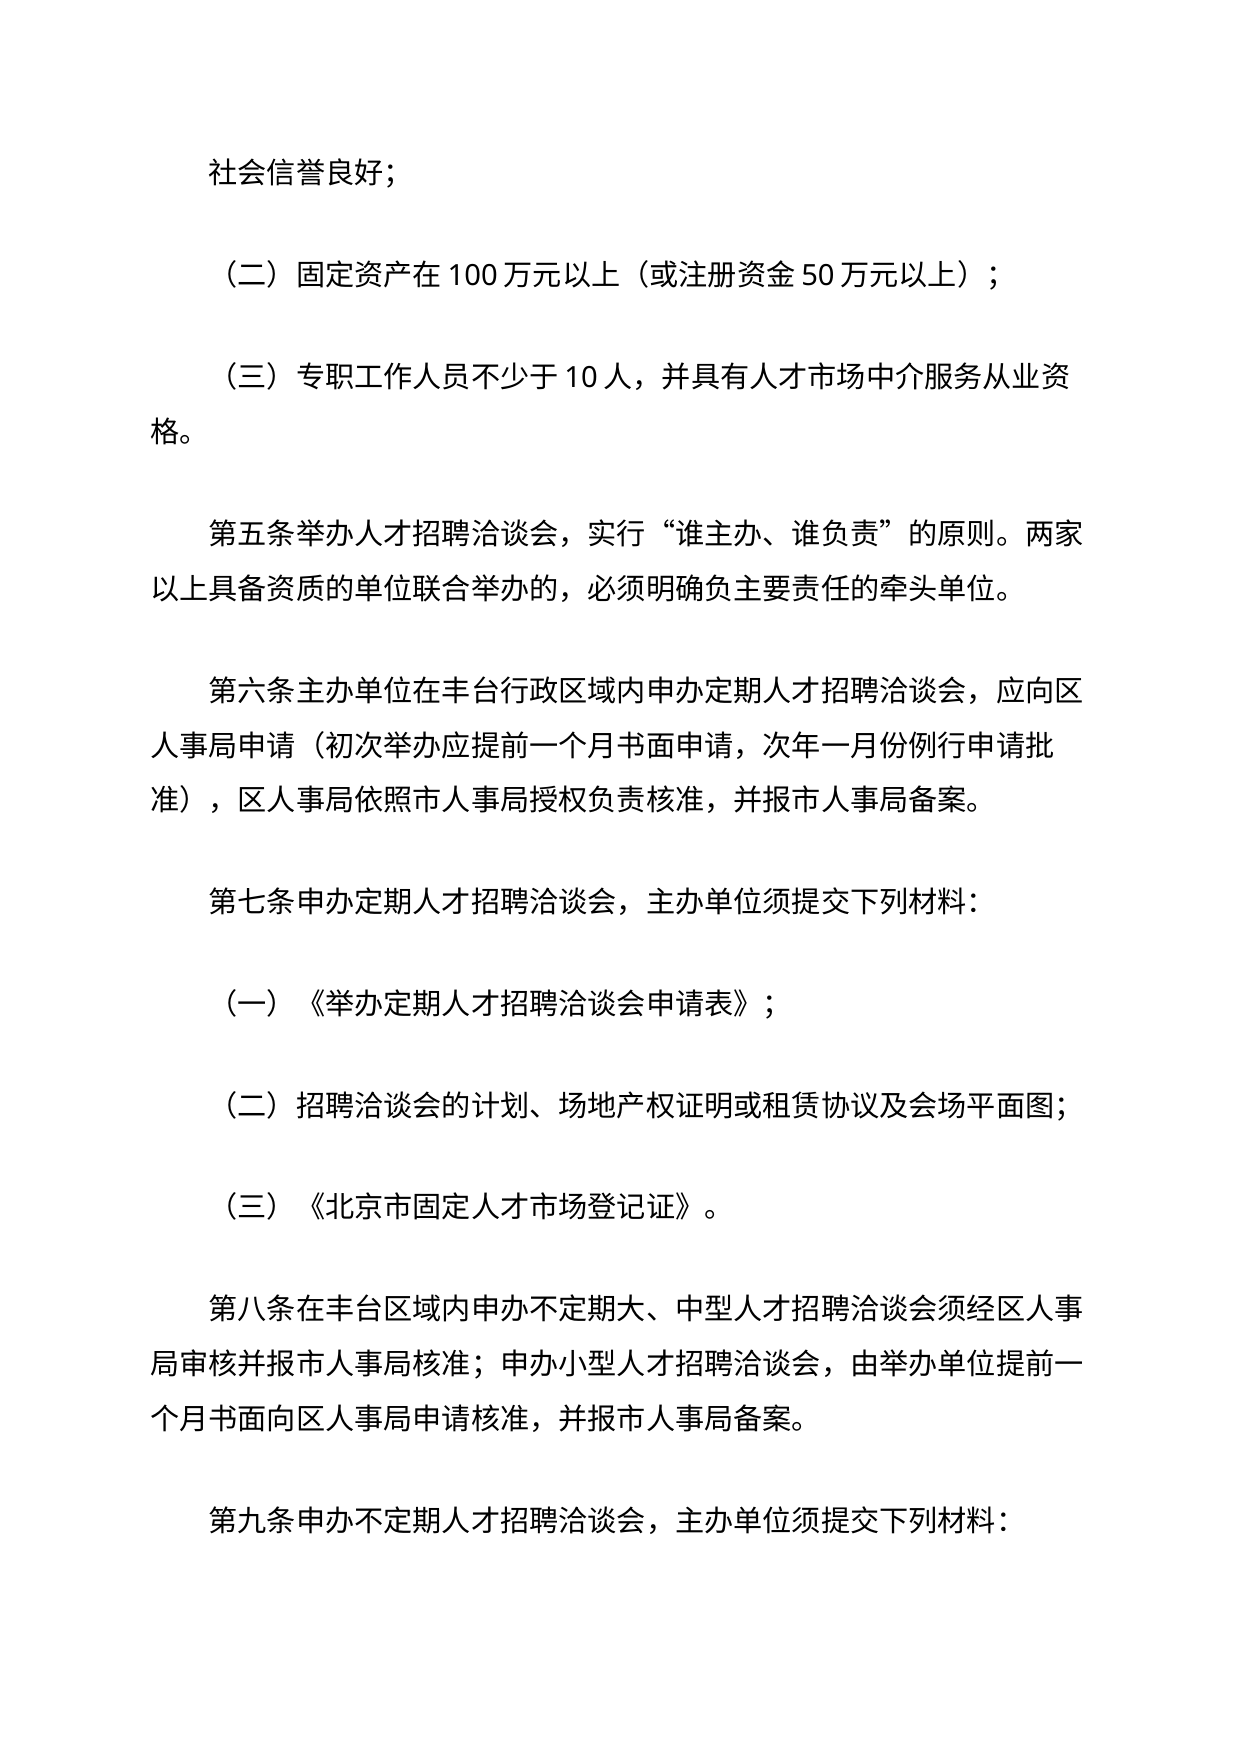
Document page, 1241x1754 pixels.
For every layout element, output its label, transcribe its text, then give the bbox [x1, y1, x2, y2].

text 第六条主办单位在丰台行政区域内申办定期人才招聘洽谈会，应向区人事局申请（初次举办应提前一个月书面申请，次年一月份例行申请批准），区人事局依照市人事局授权负责核准，并报市人事局备案。 [150, 667, 1090, 819]
text 社会信誉良好； [150, 150, 1090, 192]
text 第八条在丰台区域内申办不定期大、中型人才招聘洽谈会须经区人事局审核并报市人事局核准；申办小型人才招聘洽谈会，由举办单位提前一个月书面向区人事局申请核准，并报市人事局备案。 [150, 1286, 1090, 1438]
text 第五条举办人才招聘洽谈会，实行“谁主办、谁负责”的原则。两家以上具备资质的单位联合举办的，必须明确负主要责任的牵头单位。 [150, 511, 1090, 608]
text （三）《北京市固定人才市场登记证》。 [150, 1184, 1090, 1226]
text （三）专职工作人员不少于10人，并具有人才市场中介服务从业资格。 [150, 354, 1090, 451]
text 第七条申办定期人才招聘洽谈会，主办单位须提交下列材料： [150, 879, 1090, 921]
text （一）《举办定期人才招聘洽谈会申请表》； [150, 981, 1090, 1023]
text （二）固定资产在100万元以上（或注册资金50万元以上）； [150, 252, 1090, 294]
text 第九条申办不定期人才招聘洽谈会，主办单位须提交下列材料： [150, 1497, 1090, 1540]
text （二）招聘洽谈会的计划、场地产权证明或租赁协议及会场平面图； [150, 1082, 1090, 1124]
